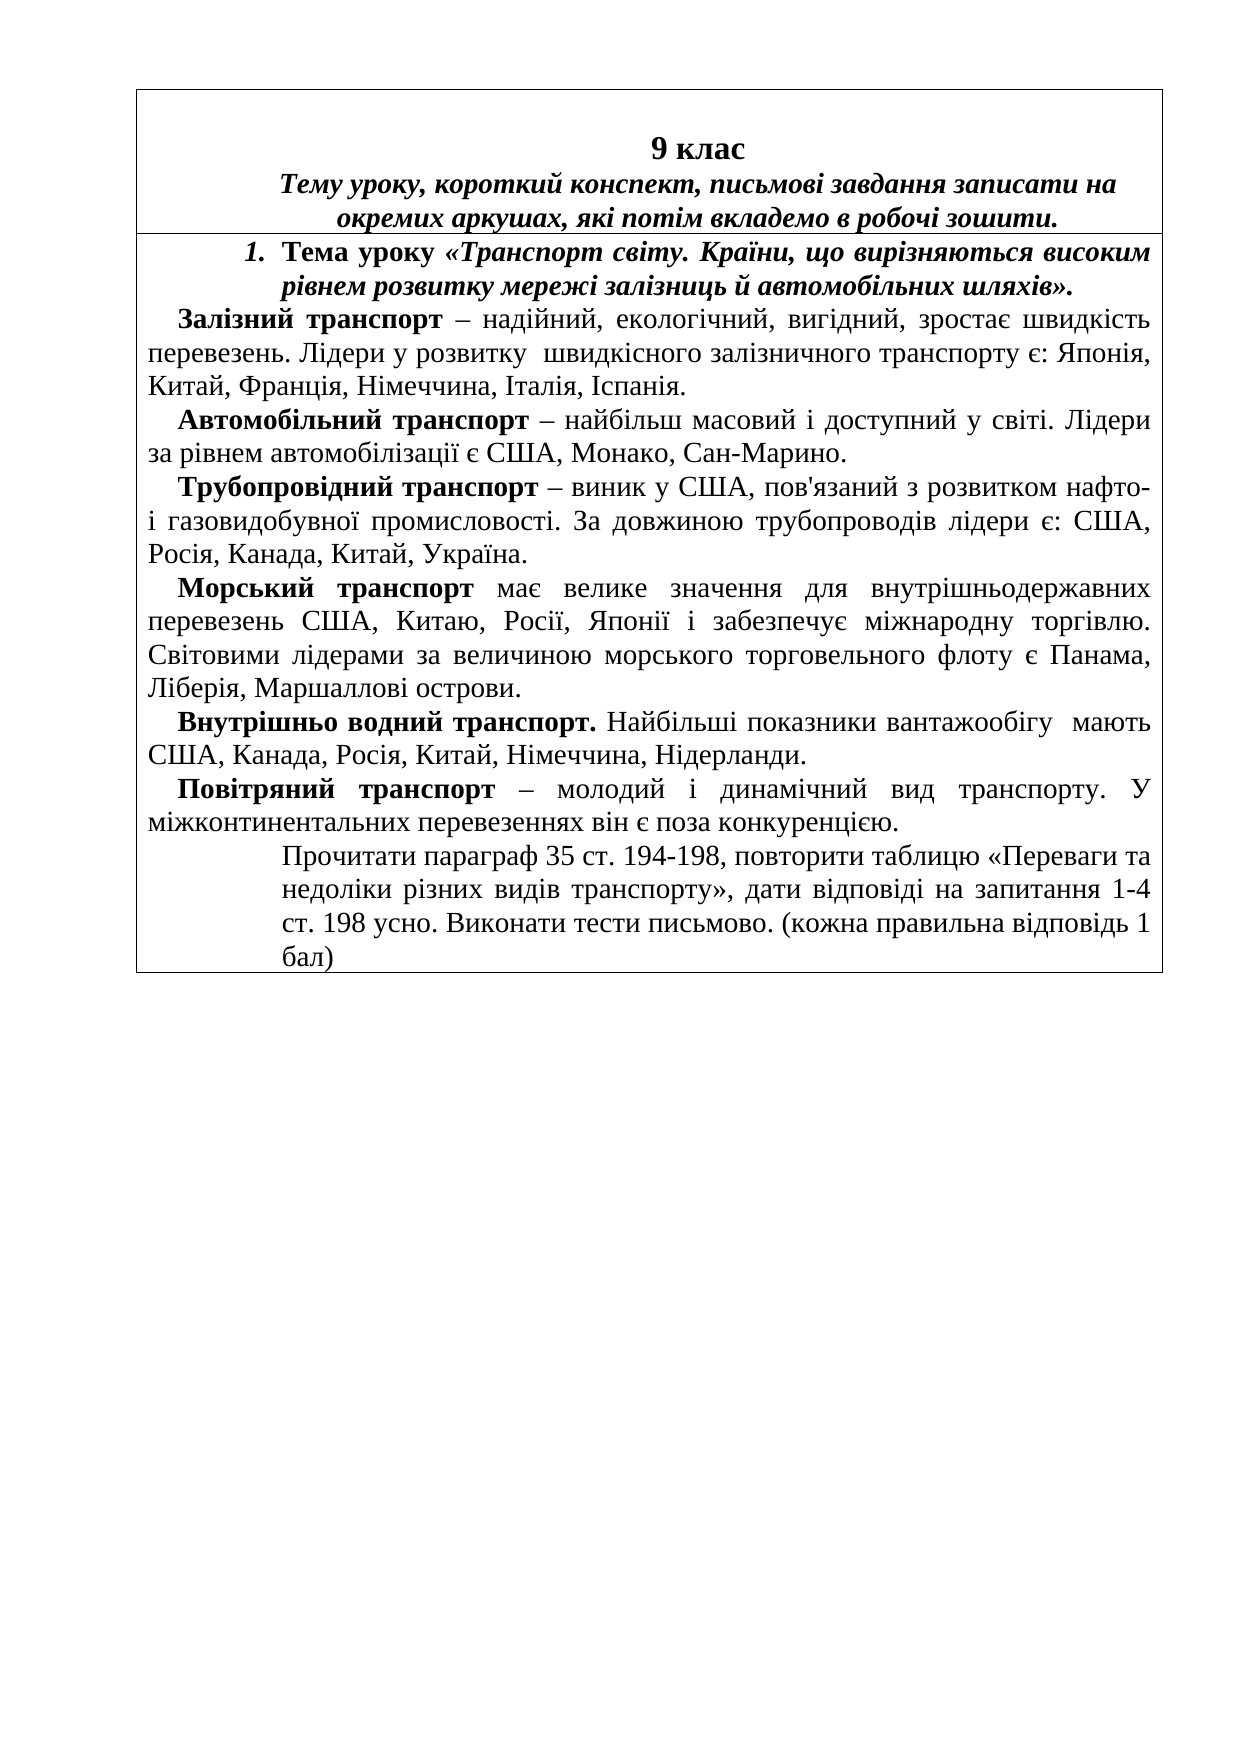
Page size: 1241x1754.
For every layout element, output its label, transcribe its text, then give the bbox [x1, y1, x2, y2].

table_cell Тема уроку «Транспорт світу. Країни, що вирізняються високим рівнем розвитку мережі залізниць й автомобільних шляхів». Залізний транспорт – надійний, екологічний, вигідний, зростає швидкість перевезень. Лідери у розвитку швидкісного залізничного транспорту є: Японія, Китай, Франція, Німеччина, Італія, Іспанія. Автомобільний транспорт – найбільш масовий і доступний у світі. Лідери за рівнем автомобілізації є США, Монако, Сан-Марино. Трубопровідний транспорт – виник у США, пов'язаний з розвитком нафто- і газовидобувної промисловості. За довжиною трубопроводів лідери є: США, Росія, Канада, Китай, Україна. Морський транспорт має велике значення для внутрішньодержавних перевезень США, Китаю, Росії, Японії і забезпечує міжнародну торгівлю. Світовими лідерами за величиною морського торговельного флоту є Панама, Ліберія, Маршаллові острови. Внутрішньо водний транспорт. Найбільші показники вантажообігу мають США, Канада, Росія, Китай, Німеччина, Нідерланди. Повітряний транспорт – молодий і динамічний вид транспорту. У міжконтинентальних перевезеннях він є поза конкуренцією. Прочитати параграф 35 ст. 194-198, повторити таблицю «Переваги та недоліки різних видів транспорту», дати відповіді на запитання 1-4 ст. 198 усно. Виконати тести письмово. (кожна правильна відповідь 1 бал) [137, 234, 1162, 972]
table_header 9 клас Тему уроку, короткий конспект, письмові завдання записати на окремих аркушах, які потім вкладемо в робочі зошити. [137, 90, 1162, 233]
